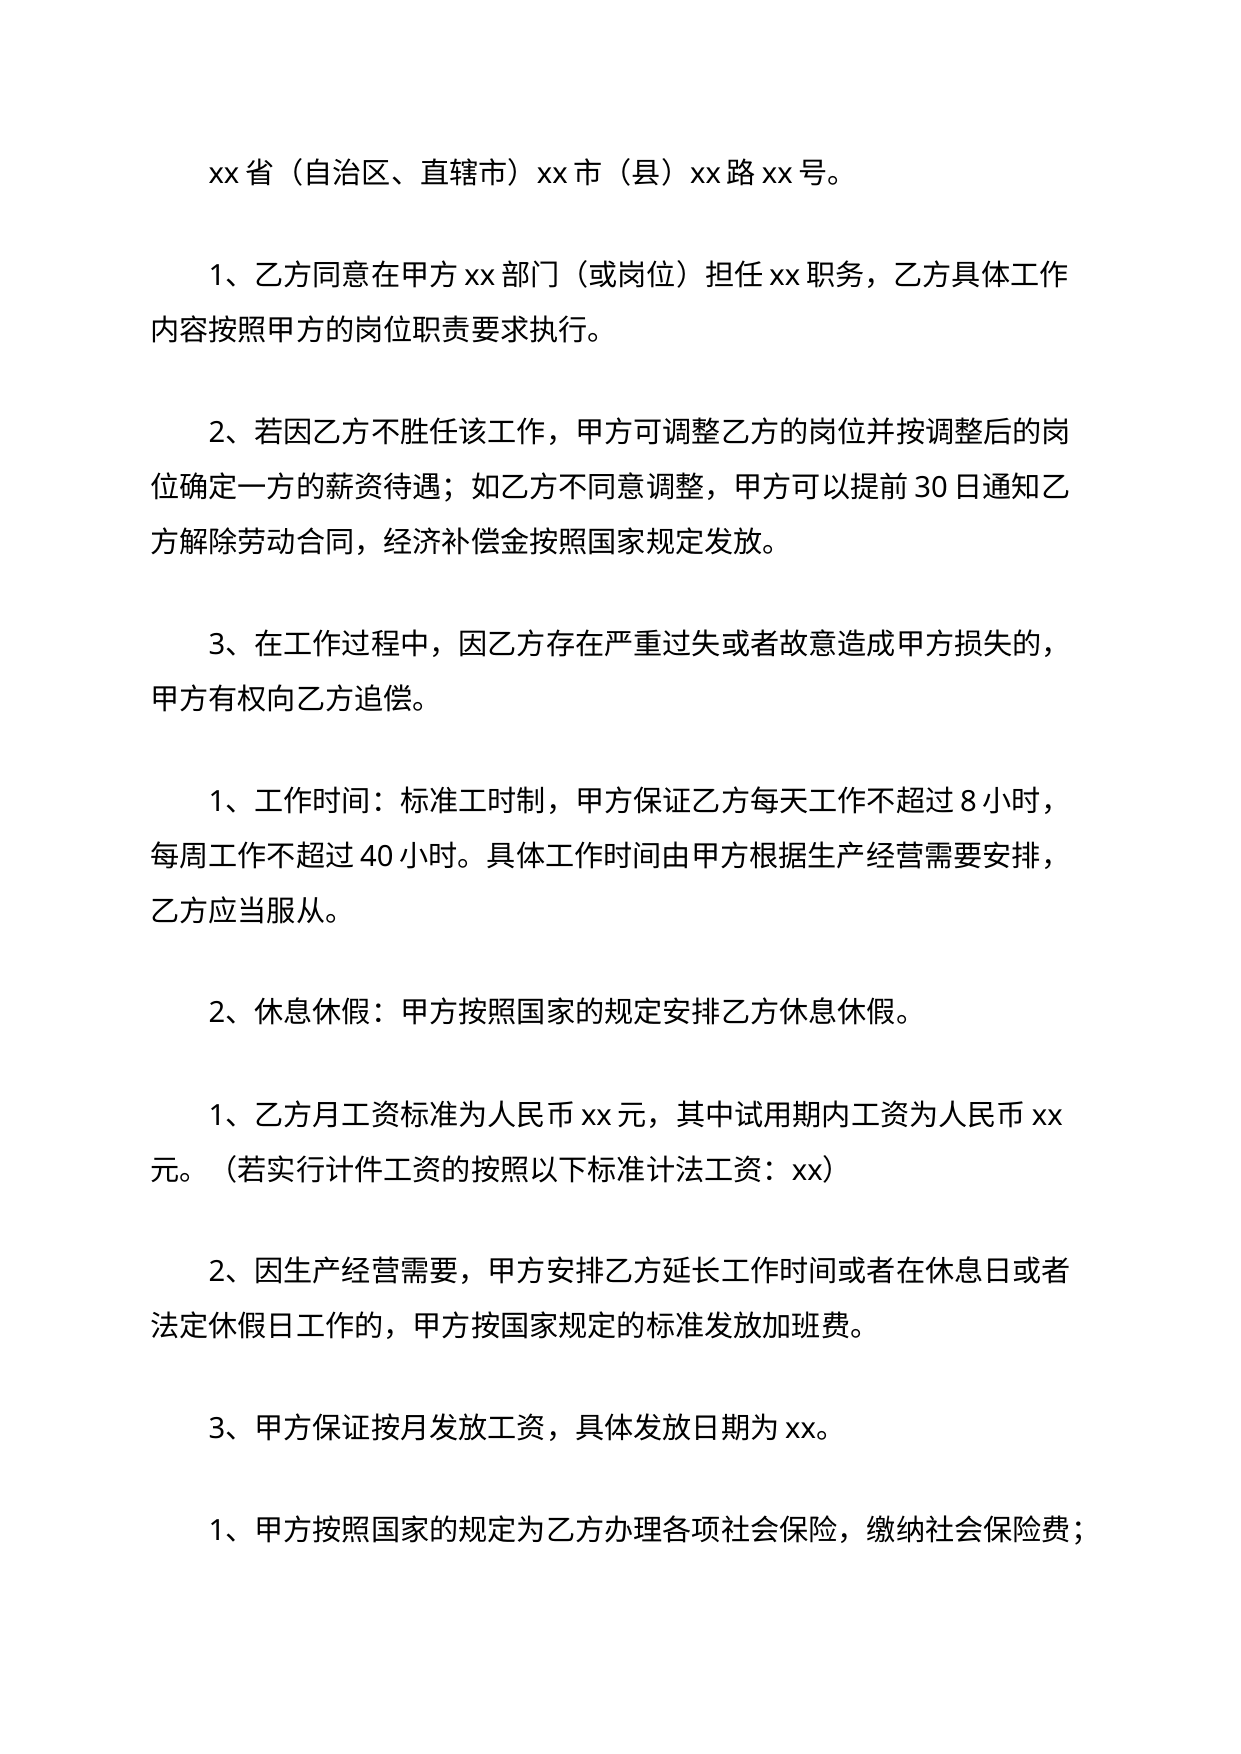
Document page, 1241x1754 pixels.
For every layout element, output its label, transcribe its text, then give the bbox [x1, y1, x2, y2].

text 2、因生产经营需要，甲方安排乙方延长工作时间或者在休息日或者法定休假日工作的，甲方按国家规定的标准发放加班费。 [150, 1248, 1090, 1345]
text 1、甲方按照国家的规定为乙方办理各项社会保险，缴纳社会保险费； [150, 1507, 1090, 1549]
text 1、乙方月工资标准为人民币xx元，其中试用期内工资为人民币xx元。（若实行计件工资的按照以下标准计法工资：xx） [150, 1091, 1090, 1188]
text 1、乙方同意在甲方xx部门（或岗位）担任xx职务，乙方具体工作内容按照甲方的岗位职责要求执行。 [150, 252, 1090, 349]
text 3、在工作过程中，因乙方存在严重过失或者故意造成甲方损失的，甲方有权向乙方追偿。 [150, 621, 1090, 718]
text xx省（自治区、直辖市）xx市（县）xx路xx号。 [150, 150, 1090, 192]
text 1、工作时间：标准工时制，甲方保证乙方每天工作不超过8小时，每周工作不超过40小时。具体工作时间由甲方根据生产经营需要安排，乙方应当服从。 [150, 777, 1090, 929]
text 2、休息休假：甲方按照国家的规定安排乙方休息休假。 [150, 989, 1090, 1031]
text 2、若因乙方不胜任该工作，甲方可调整乙方的岗位并按调整后的岗位确定一方的薪资待遇；如乙方不同意调整，甲方可以提前30日通知乙方解除劳动合同，经济补偿金按照国家规定发放。 [150, 409, 1090, 561]
text 3、甲方保证按月发放工资，具体发放日期为xx。 [150, 1405, 1090, 1447]
